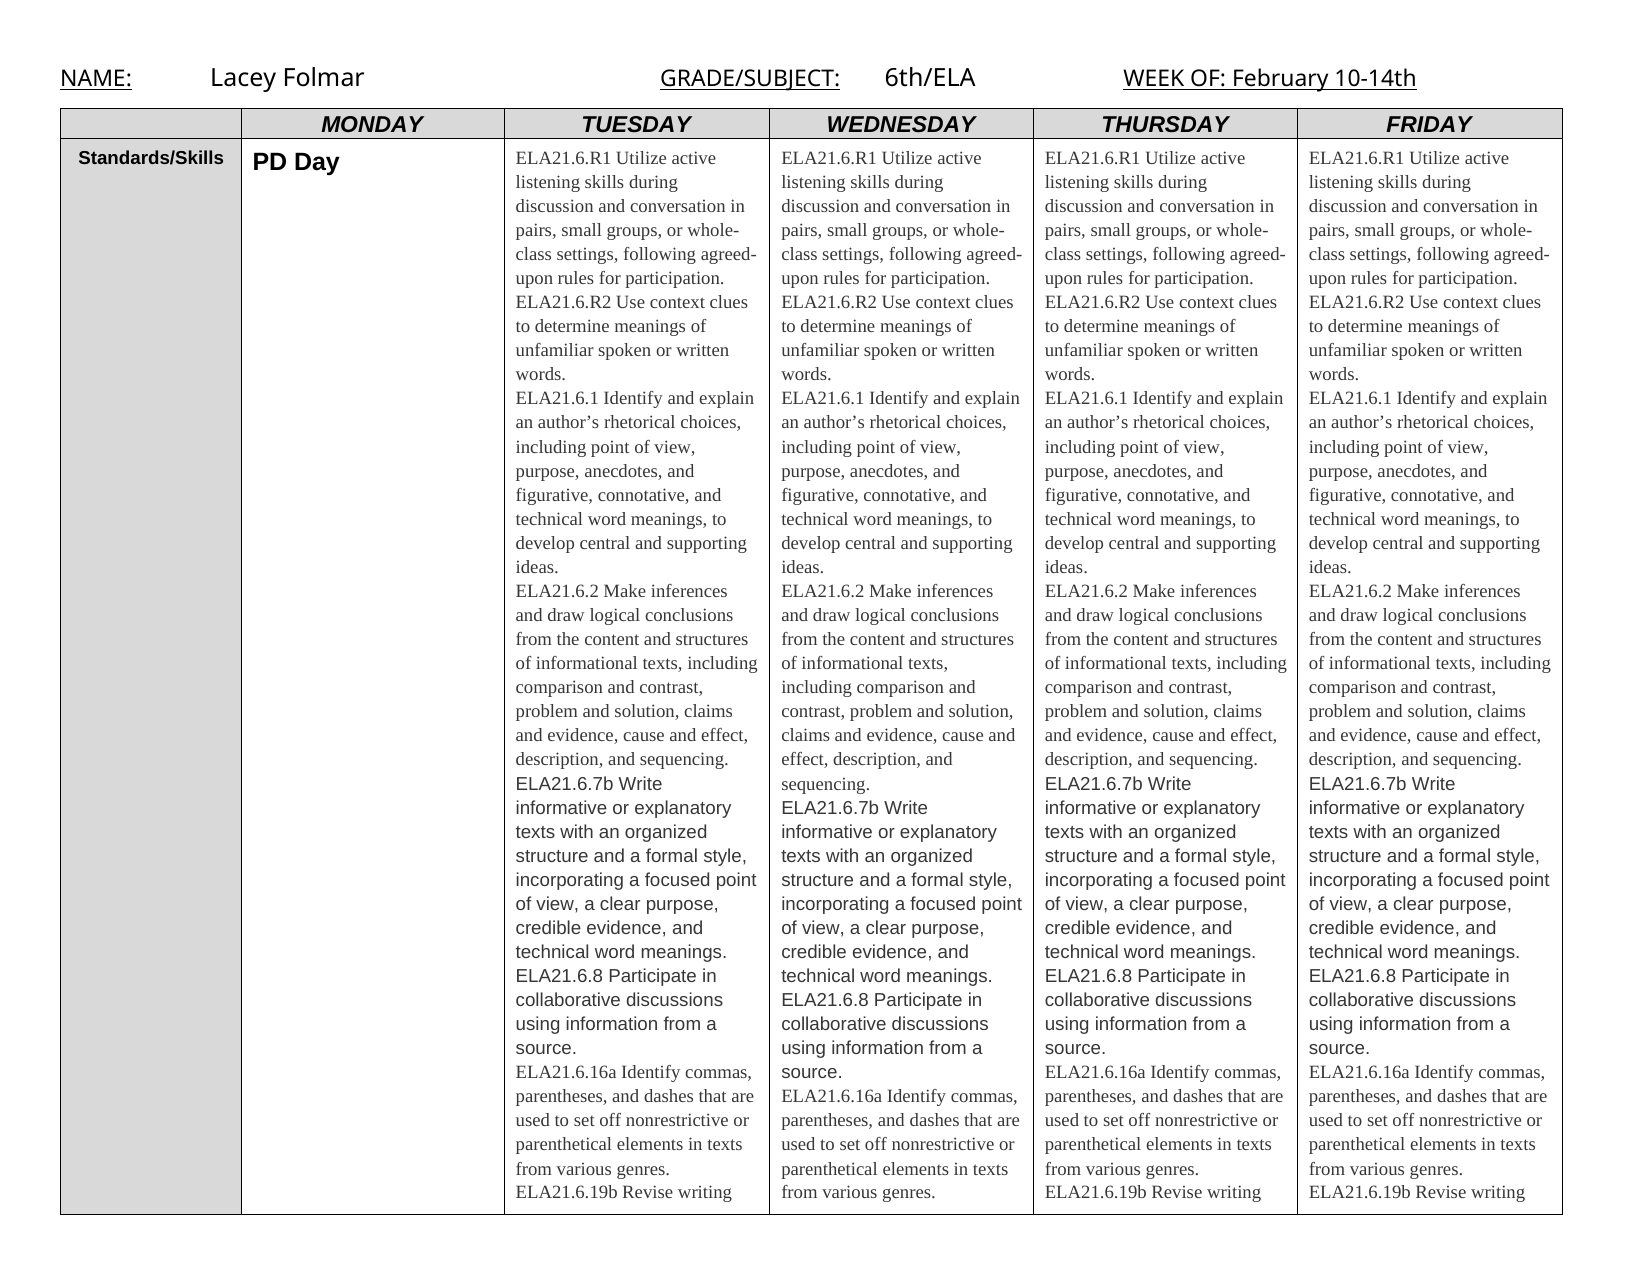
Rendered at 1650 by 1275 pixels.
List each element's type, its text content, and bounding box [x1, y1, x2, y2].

table_header FRIDAY [1298, 109, 1562, 138]
table_header TUESDAY [505, 109, 769, 138]
table_cell PD Day [242, 139, 504, 1214]
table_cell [1034, 139, 1297, 1214]
table_header THURSDAY [1034, 109, 1297, 138]
table_header MONDAY [242, 109, 504, 138]
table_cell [1298, 139, 1562, 1214]
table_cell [505, 139, 769, 1214]
table_header WEDNESDAY [770, 109, 1033, 138]
table_header [61, 109, 241, 138]
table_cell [770, 139, 1033, 1214]
text NAME: Lacey Folmar GRADE/SUBJECT: 6th/ELA WEEK OF: February 10-14th [60, 60, 1590, 94]
table_cell Standards/Skills [61, 139, 241, 1214]
